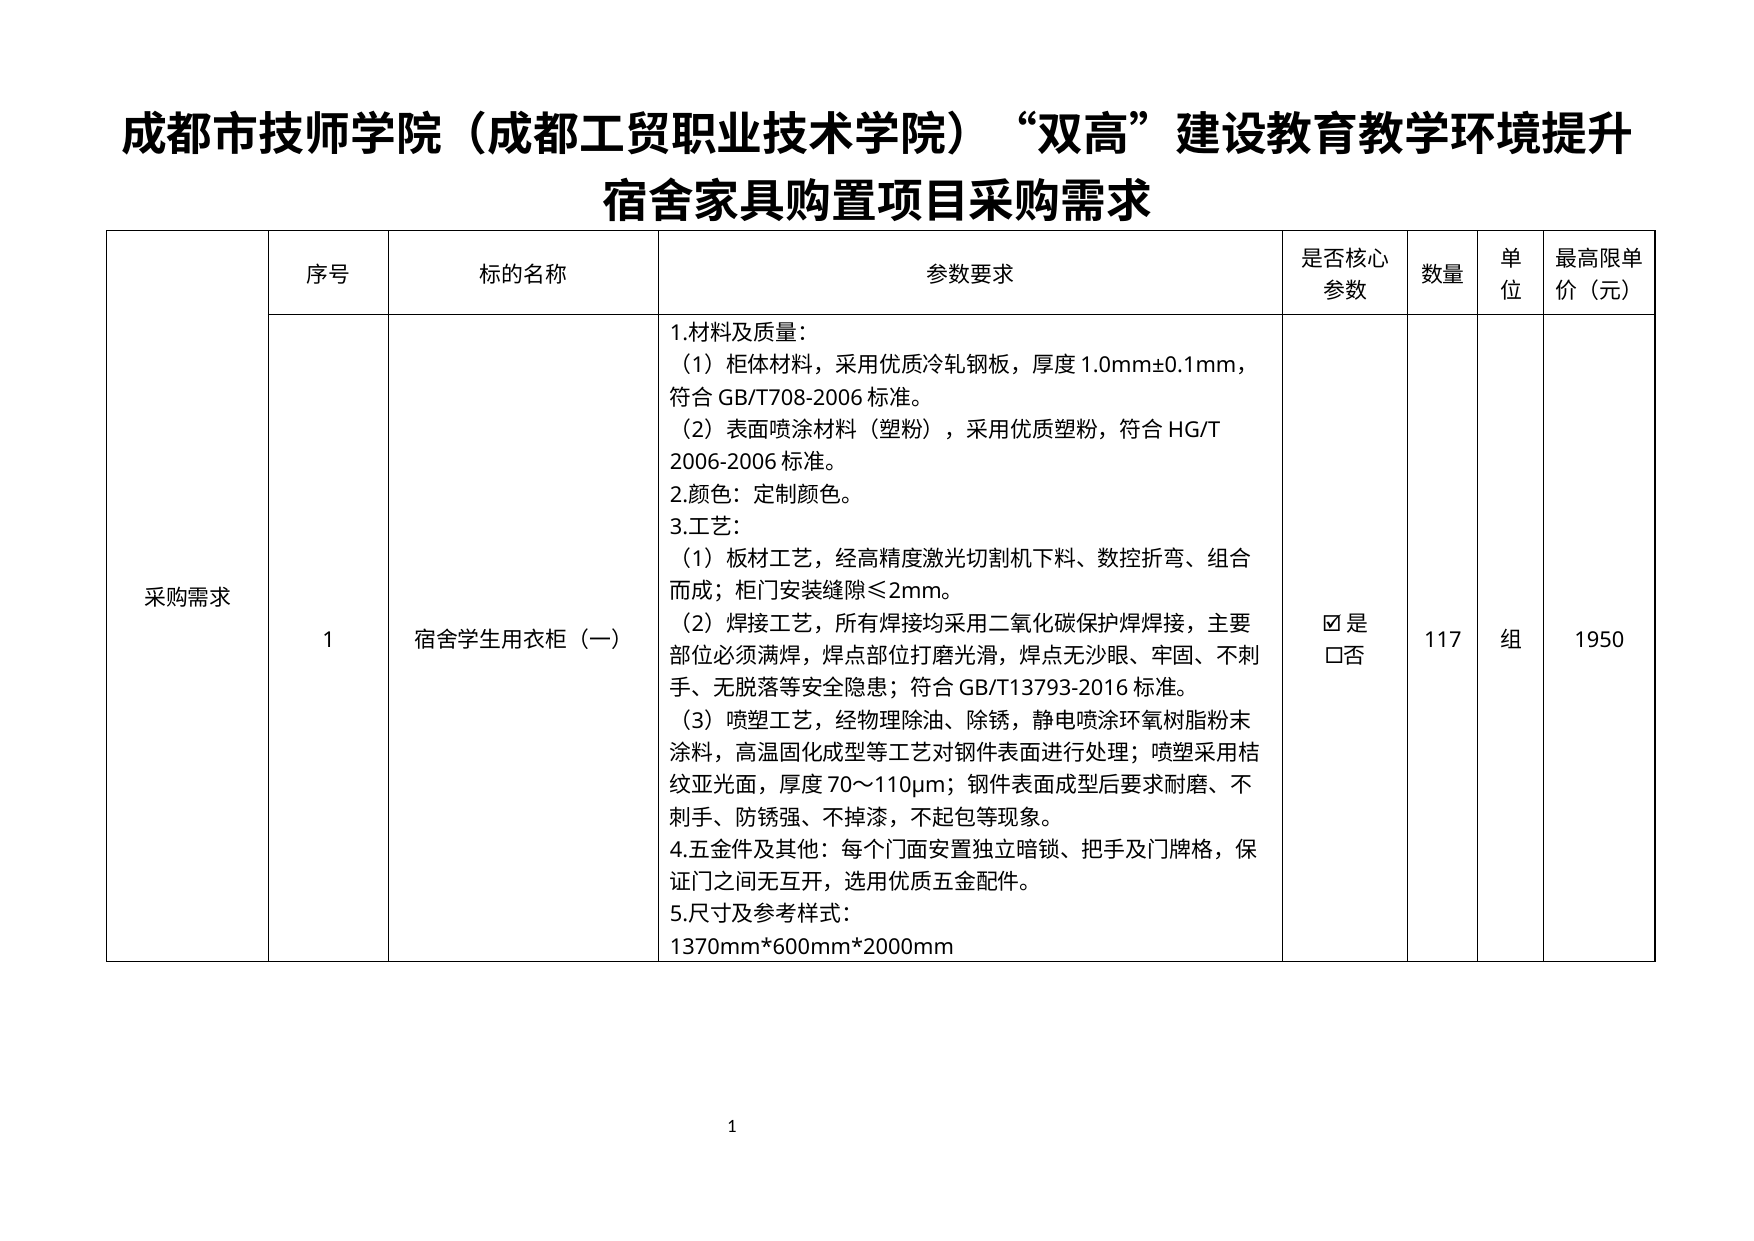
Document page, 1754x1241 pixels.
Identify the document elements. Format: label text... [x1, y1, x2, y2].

table_header 参数要求 [659, 231, 1282, 314]
table_header 数量 [1408, 231, 1477, 314]
table_header 采购需求 [107, 231, 268, 961]
table_header 是否核心参数 [1283, 231, 1407, 314]
table_header 序号 [269, 231, 388, 314]
text 成都市技师学院（成都工贸职业技术学院）“双高”建设教育教学环境提升宿舍家具购置项目采购需求 [118, 97, 1636, 230]
table_cell 宿舍学生用衣柜（一） [389, 315, 658, 961]
table_cell 组 [1478, 315, 1543, 961]
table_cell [659, 315, 1282, 961]
table_cell 117 [1408, 315, 1477, 961]
table_header 标的名称 [389, 231, 658, 314]
table_cell 1 [269, 315, 388, 961]
table_cell 是 否 [1283, 315, 1407, 961]
table_header 单位 [1478, 231, 1543, 314]
table_header 最高限单价（元） [1544, 231, 1654, 314]
table_cell 1950 [1544, 315, 1654, 961]
